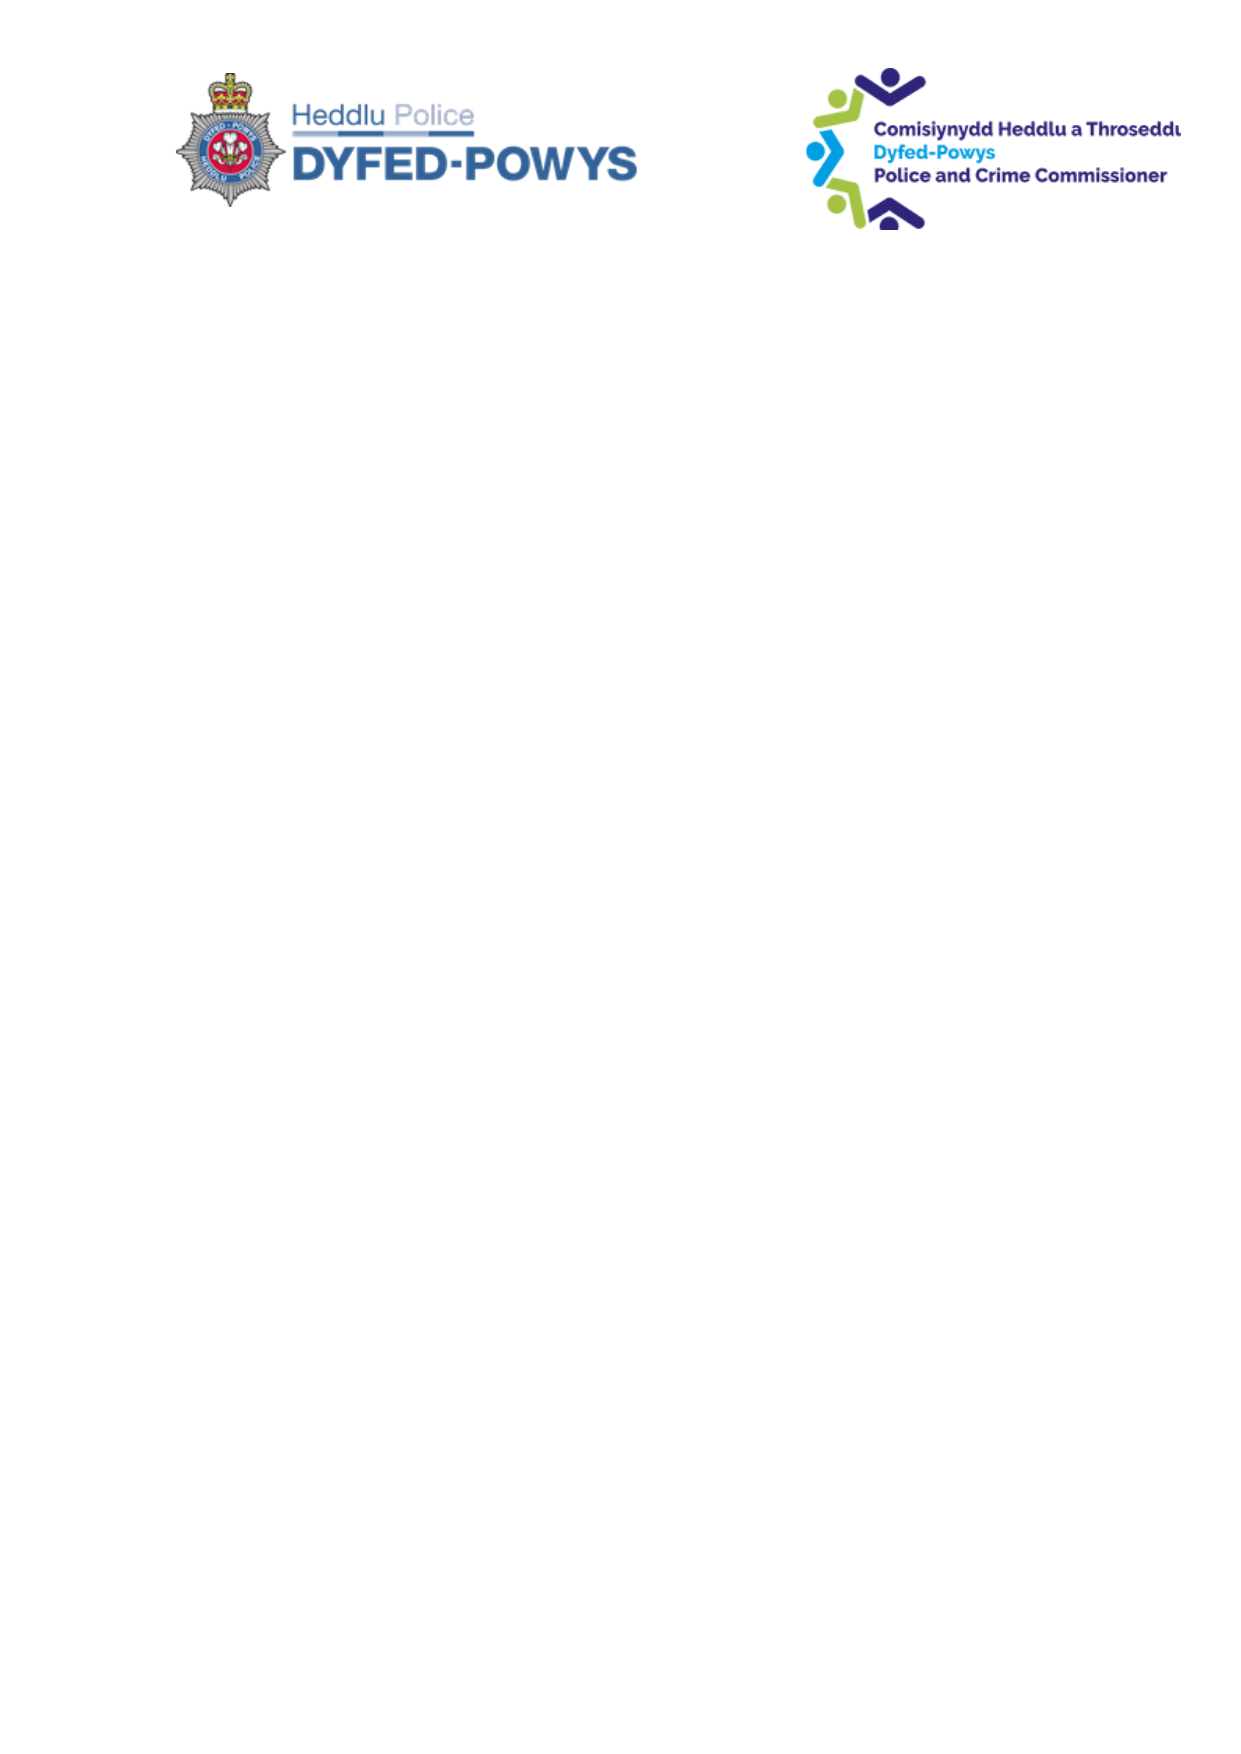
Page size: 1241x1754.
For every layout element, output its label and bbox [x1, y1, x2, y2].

picture [175, 73, 637, 207]
picture [806, 68, 1181, 230]
